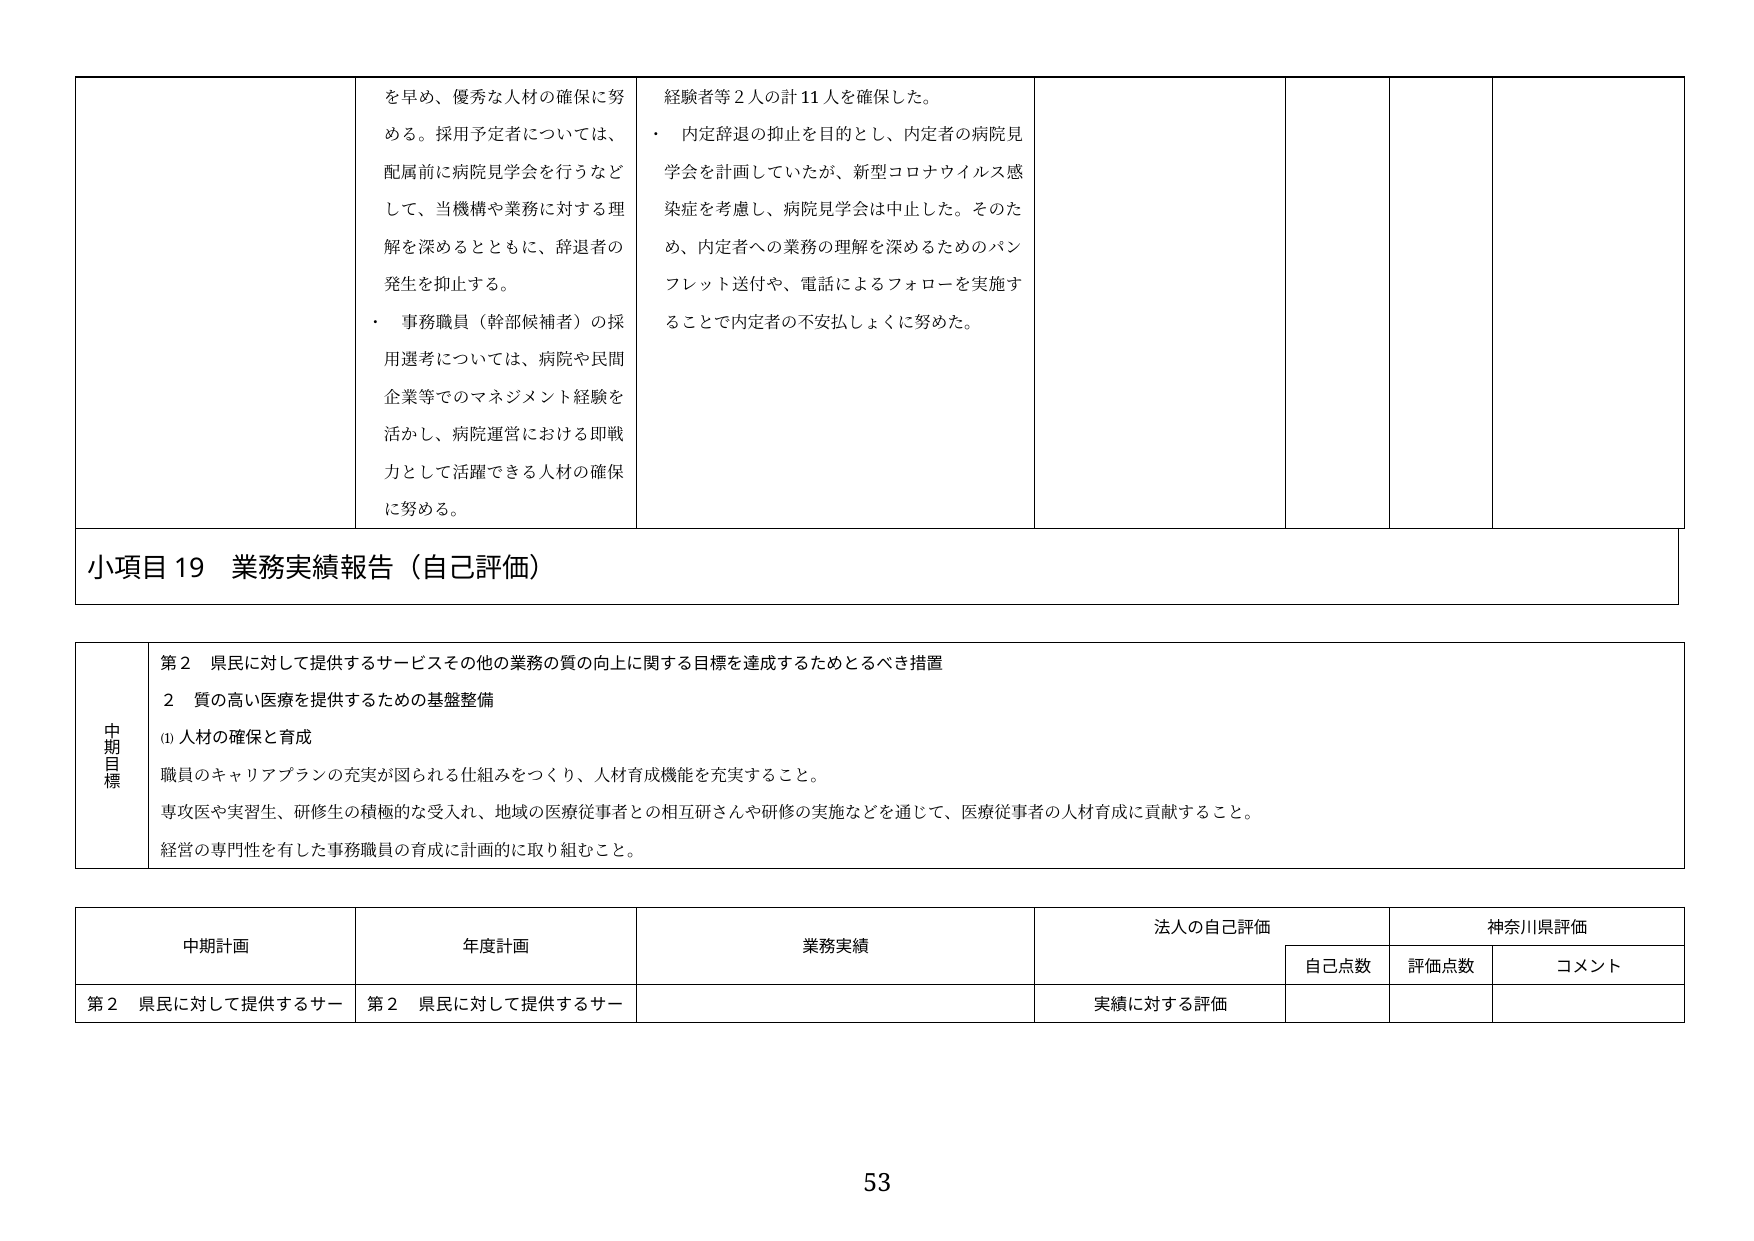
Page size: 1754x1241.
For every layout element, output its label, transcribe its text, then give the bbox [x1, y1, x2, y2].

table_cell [637, 985, 1034, 1022]
table_cell 自己点数 [1286, 946, 1389, 984]
table_header 第２ 県民に対して提供するサービスその他の業務の質の向上に関する目標を達成するためとるべき措置 ２ 質の高い医療を提供するための基盤整備 ⑴ 人材の確保と育成 職員のキャリアプランの充実が図られる仕組みをつくり、人材育成機能を充実すること。 専攻医や実習生、研修生の積極的な受入れ、地域の医療従事者との相互研さんや研修の実施などを通じて、医療従事者の人材育成に貢献すること。 経営の専門性を有した事務職員の育成に計画的に取り組むこと。 [149, 643, 1684, 868]
table_header 神奈川県評価 [1390, 908, 1684, 945]
table_header 中期目標 [76, 643, 148, 868]
table_header 中期計画 [76, 908, 355, 984]
table_header 業務実績 [637, 908, 1034, 984]
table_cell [356, 985, 636, 1022]
table_header 年度計画 [356, 908, 636, 984]
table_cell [1035, 78, 1285, 527]
table_cell 小項目19 業務実績報告（自己評価） [76, 529, 1678, 603]
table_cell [76, 985, 355, 1022]
table_header 法人の自己評価 [1035, 908, 1389, 945]
table_cell Ａ [1390, 985, 1492, 1022]
table_cell [1035, 945, 1285, 984]
table_cell Ａ [1286, 985, 1389, 1022]
table_cell 評価点数 [1390, 946, 1492, 984]
table_cell [1493, 985, 1684, 1022]
table_cell 実績に対する評価 [1035, 985, 1285, 1022]
table_cell コメント [1493, 946, 1684, 984]
